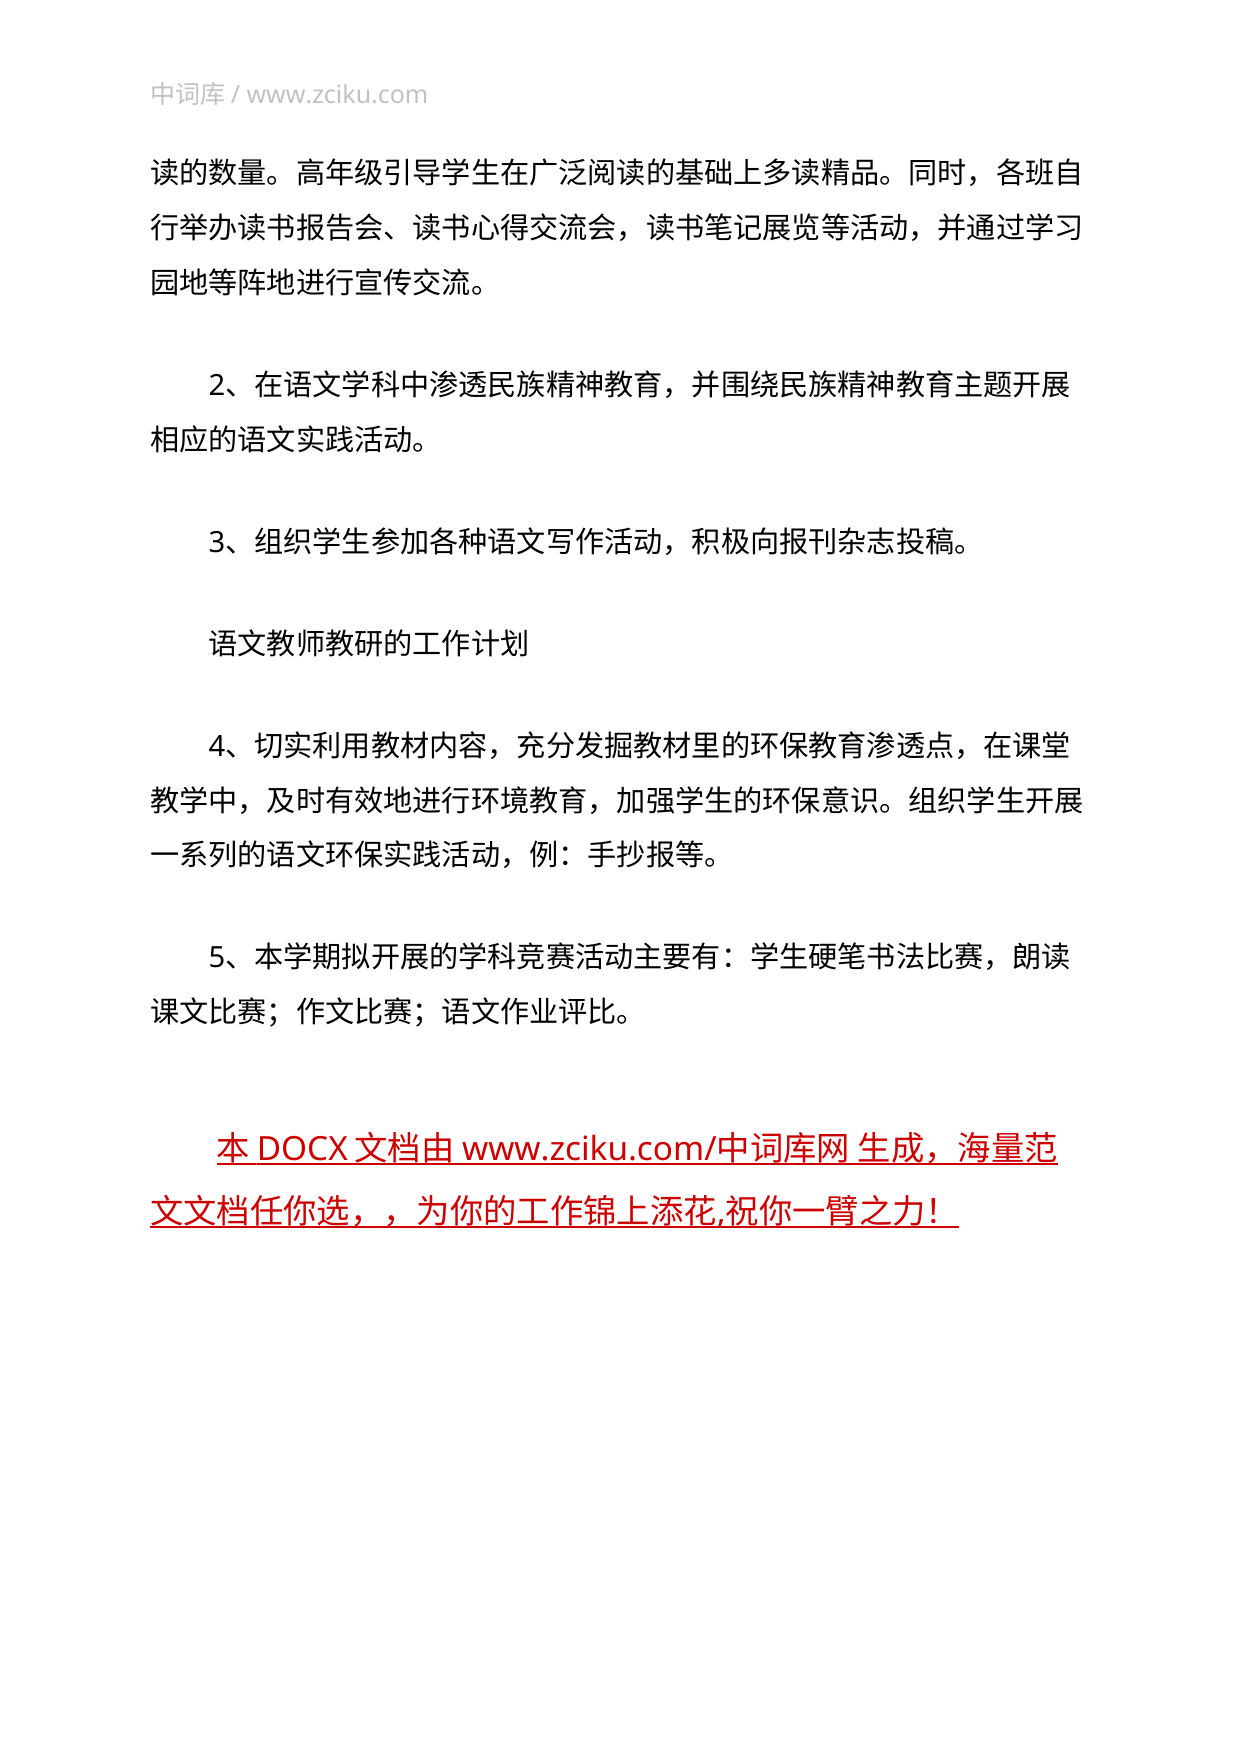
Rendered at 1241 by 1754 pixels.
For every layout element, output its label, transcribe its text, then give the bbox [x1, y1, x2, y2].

text 3、组织学生参加各种语文写作活动，积极向报刊杂志投稿。 [150, 518, 1090, 561]
text 2、在语文学科中渗透民族精神教育，并围绕民族精神教育主题开展相应的语文实践活动。 [150, 362, 1090, 459]
text 语文教师教研的工作计划 [150, 620, 1090, 663]
text 本DOCX文档由 www.zciku.com/中词库网 生成，海量范文文档任你选，，为你的工作锦上添花,祝你一臂之力！ [150, 1122, 1090, 1233]
text 5、本学期拟开展的学科竞赛活动主要有：学生硬笔书法比赛，朗读课文比赛；作文比赛；语文作业评比。 [150, 934, 1090, 1031]
text 4、切实利用教材内容，充分发掘教材里的环保教育渗透点，在课堂教学中，及时有效地进行环境教育，加强学生的环保意识。组织学生开展一系列的语文环保实践活动，例：手抄报等。 [150, 722, 1090, 874]
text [150, 150, 1090, 302]
